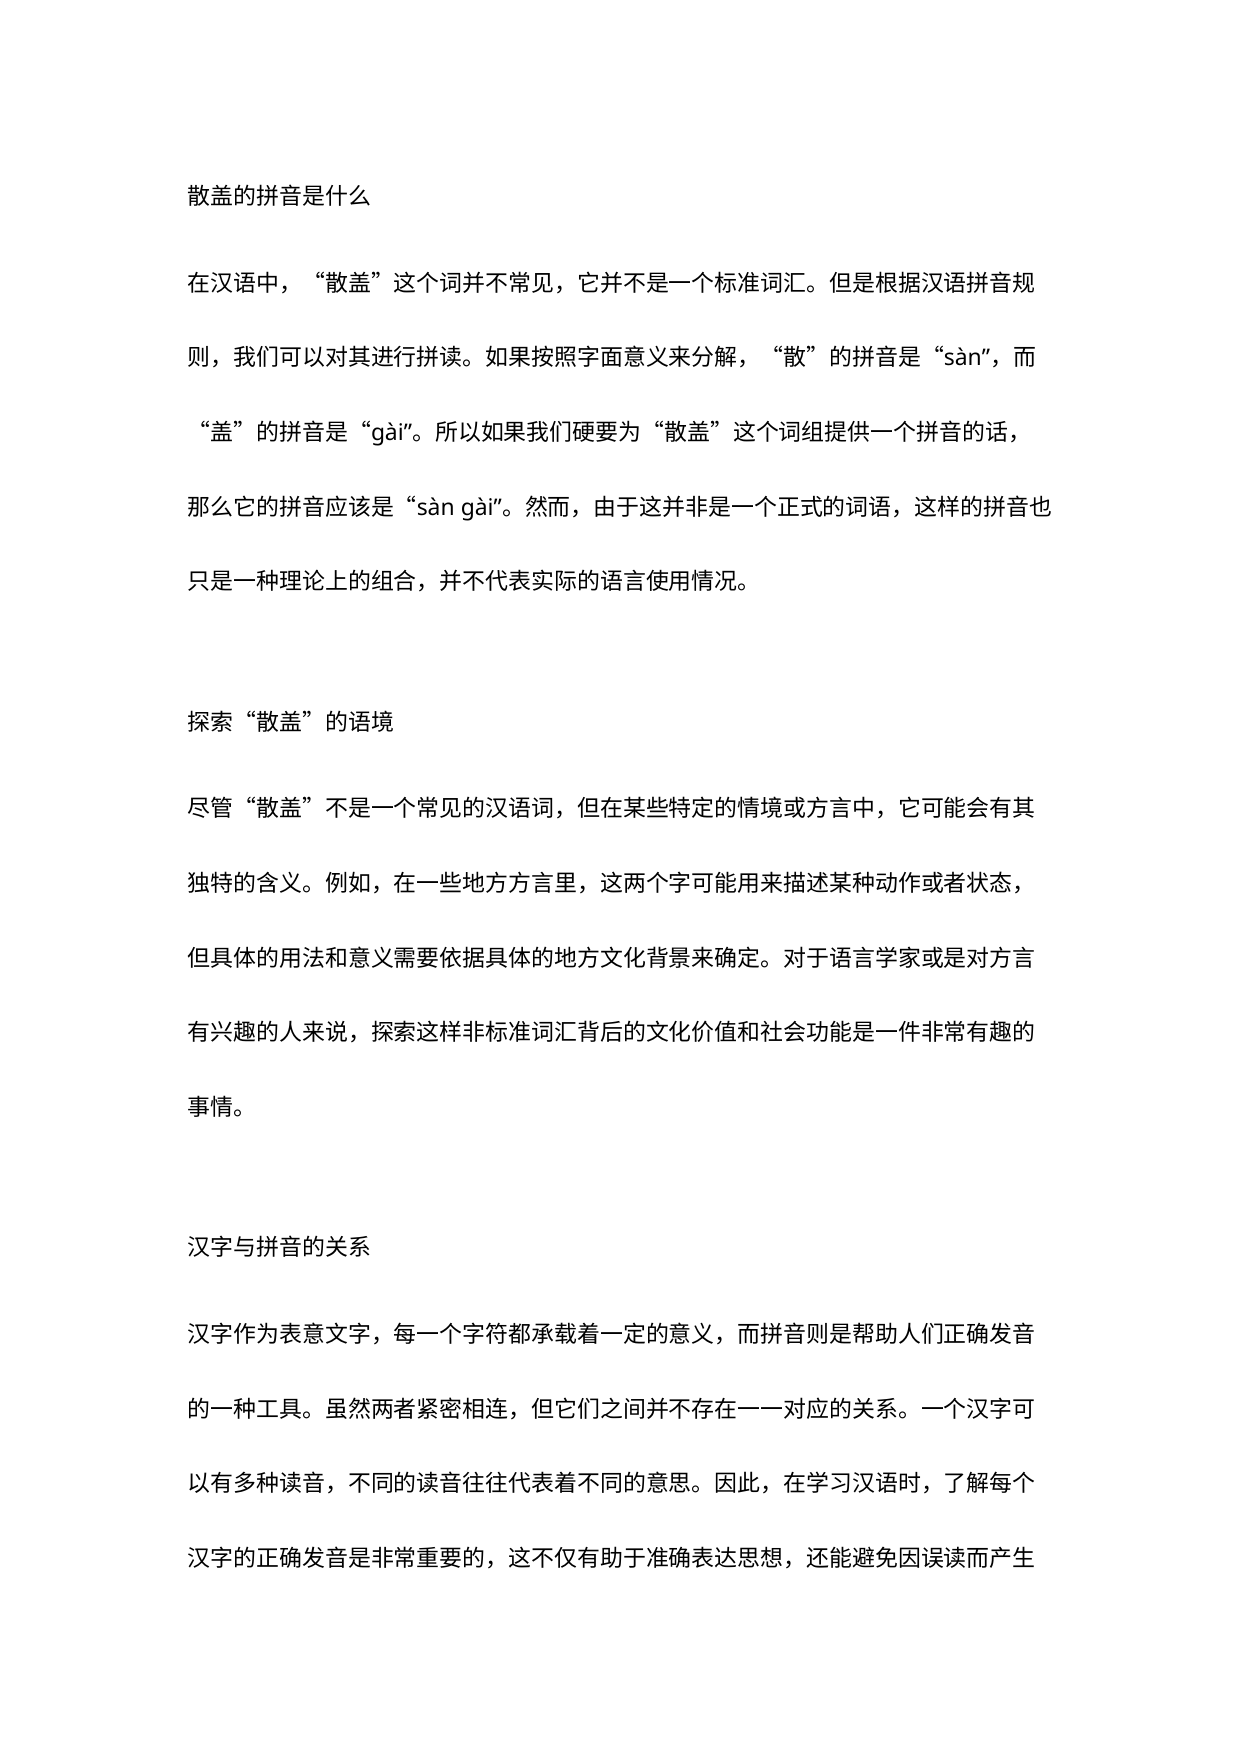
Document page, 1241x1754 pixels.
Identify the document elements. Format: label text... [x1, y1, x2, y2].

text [187, 1300, 1053, 1589]
text 散盖的拼音是什么 [187, 162, 1053, 227]
text 汉字与拼音的关系 [187, 1213, 1053, 1278]
text 在汉语中，“散盖”这个词并不常见，它并不是一个标准词汇。但是根据汉语拼音规则，我们可以对其进行拼读。如果按照字面意义来分解，“散”的拼音是“sàn”，而“盖”的拼音是“gài”。所以如果我们硬要为“散盖”这个词组提供一个拼音的话，那么它的拼音应该是“sàn gài”。然而，由于这并非是一个正式的词语，这样的拼音也只是一种理论上的组合，并不代表实际的语言使用情况。 [187, 248, 1053, 612]
text 尽管“散盖”不是一个常见的汉语词，但在某些特定的情境或方言中，它可能会有其独特的含义。例如，在一些地方方言里，这两个字可能用来描述某种动作或者状态，但具体的用法和意义需要依据具体的地方文化背景来确定。对于语言学家或是对方言有兴趣的人来说，探索这样非标准词汇背后的文化价值和社会功能是一件非常有趣的事情。 [187, 774, 1053, 1138]
text 探索“散盖”的语境 [187, 688, 1053, 753]
